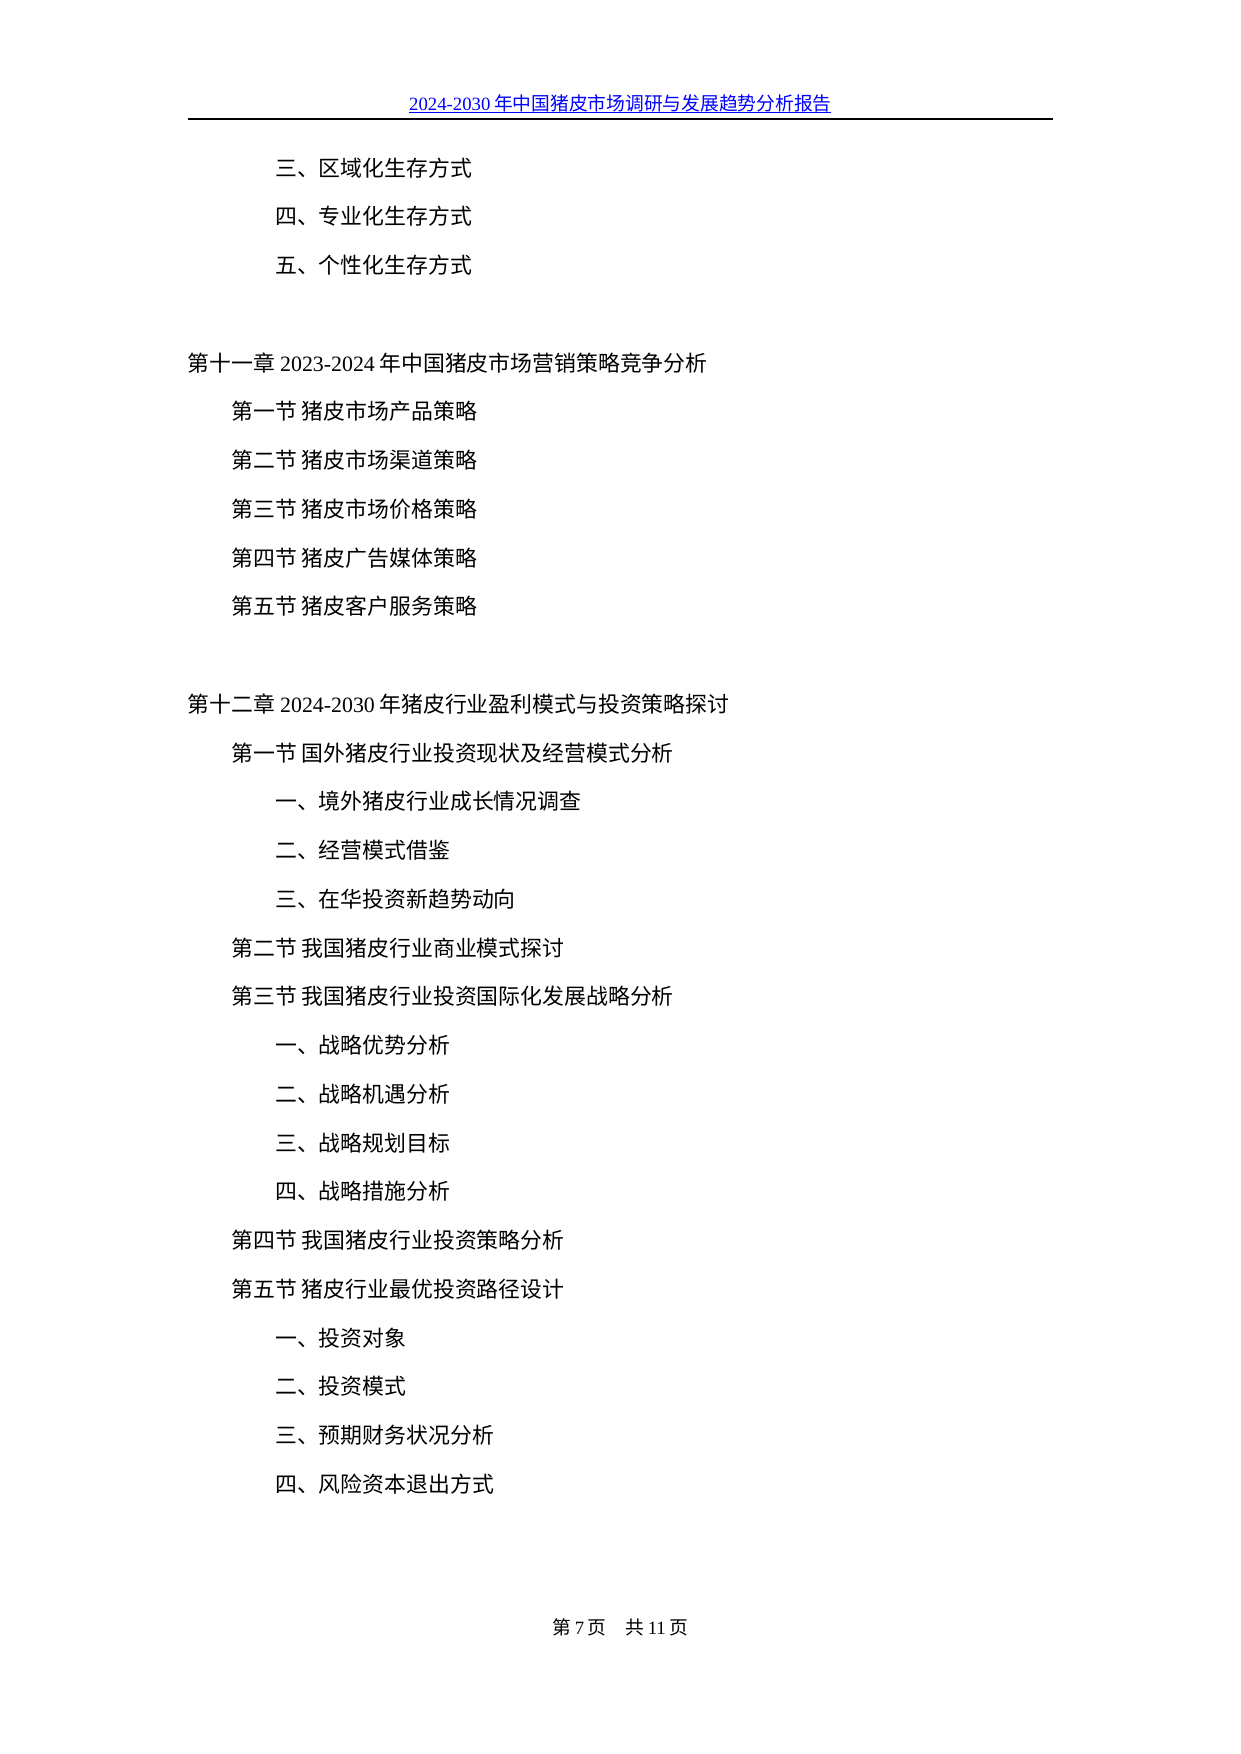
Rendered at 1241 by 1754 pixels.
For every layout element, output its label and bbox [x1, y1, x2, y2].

text [187, 150, 1053, 1499]
